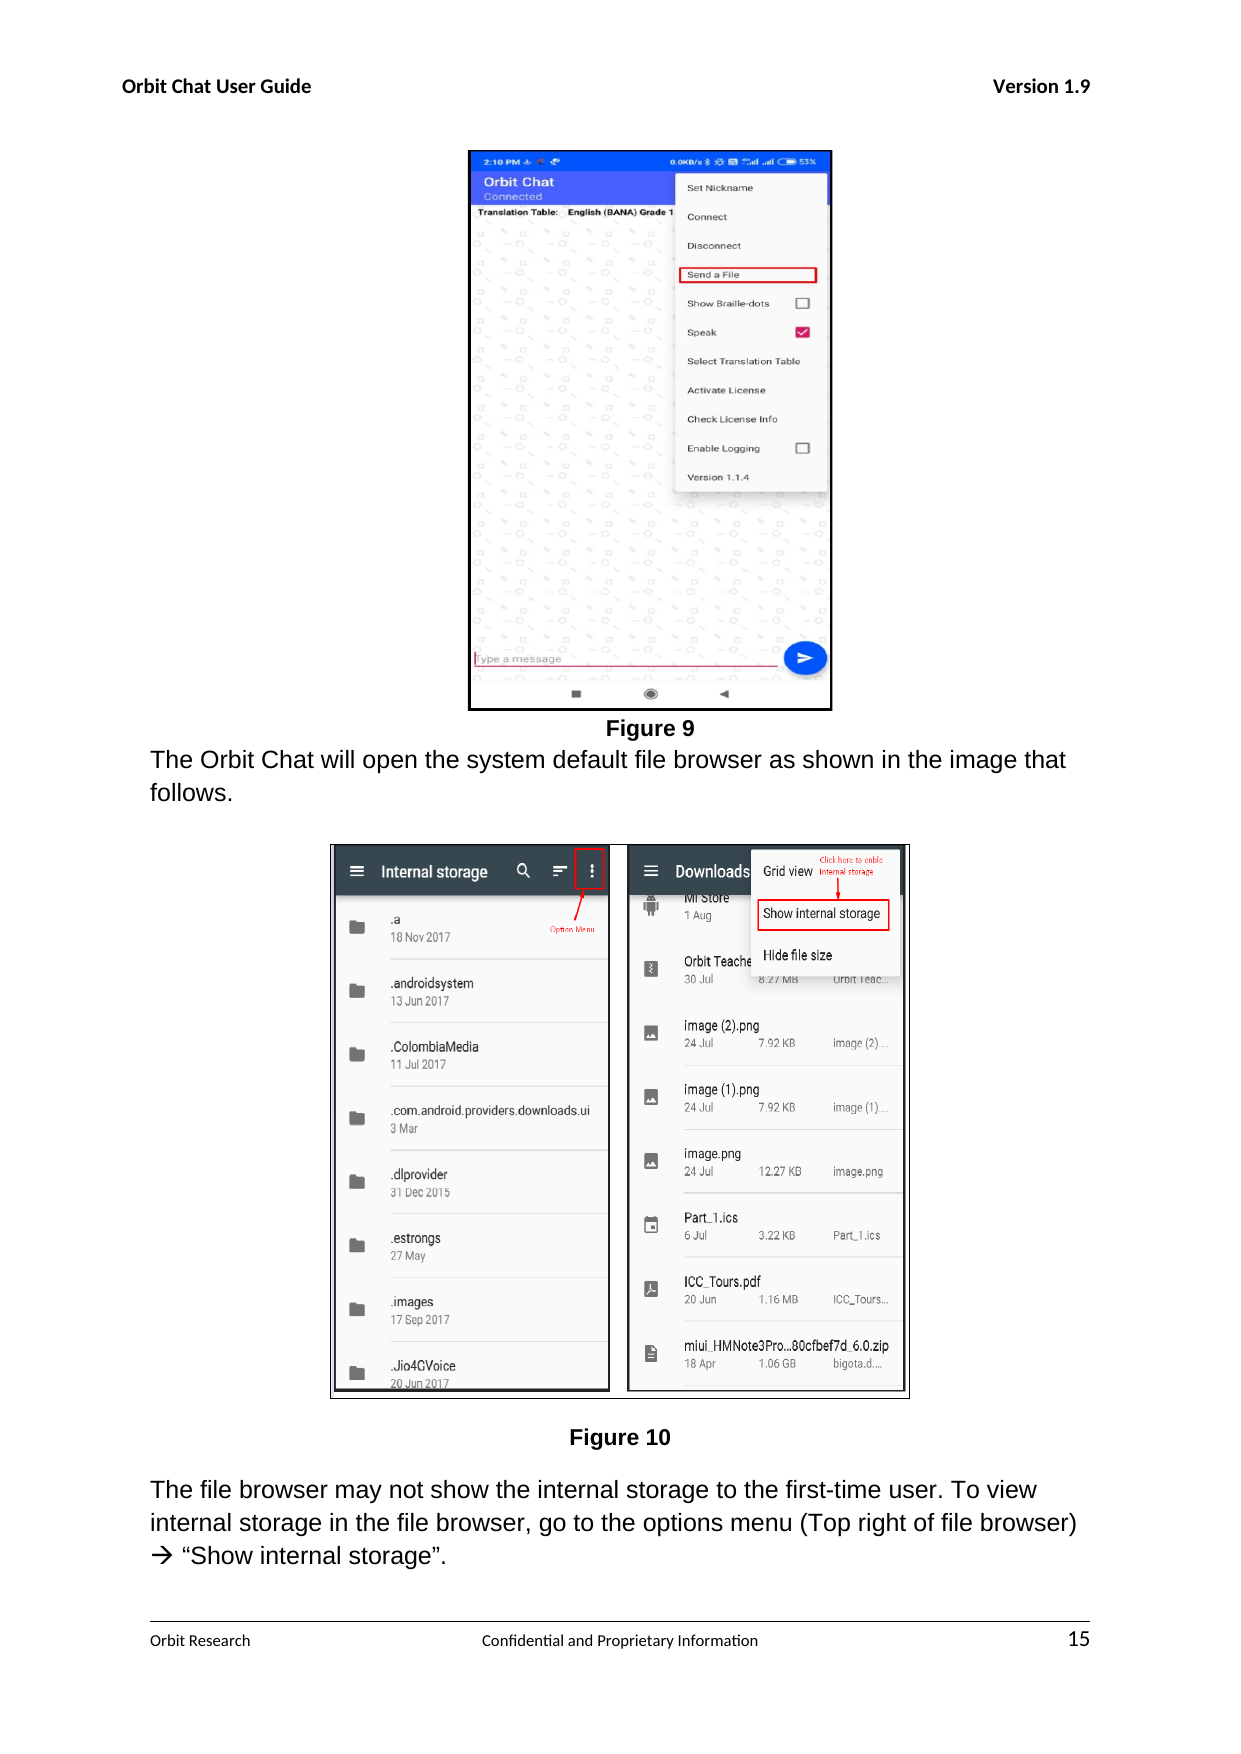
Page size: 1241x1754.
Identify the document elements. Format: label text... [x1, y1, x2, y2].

picture [331, 845, 909, 1398]
text Figure 9 [210, 715, 1090, 741]
text Figure 10 [150, 1424, 1090, 1450]
picture [467, 150, 833, 711]
text The Orbit Chat will open the system default file browser as shown in the image that follows. [150, 745, 1090, 807]
text The file browser may not show the internal storage to the first-time user. To view internal storage in the file browser, go to the options menu (Top right of file browser) “Show internal storage”. [150, 1475, 1090, 1570]
